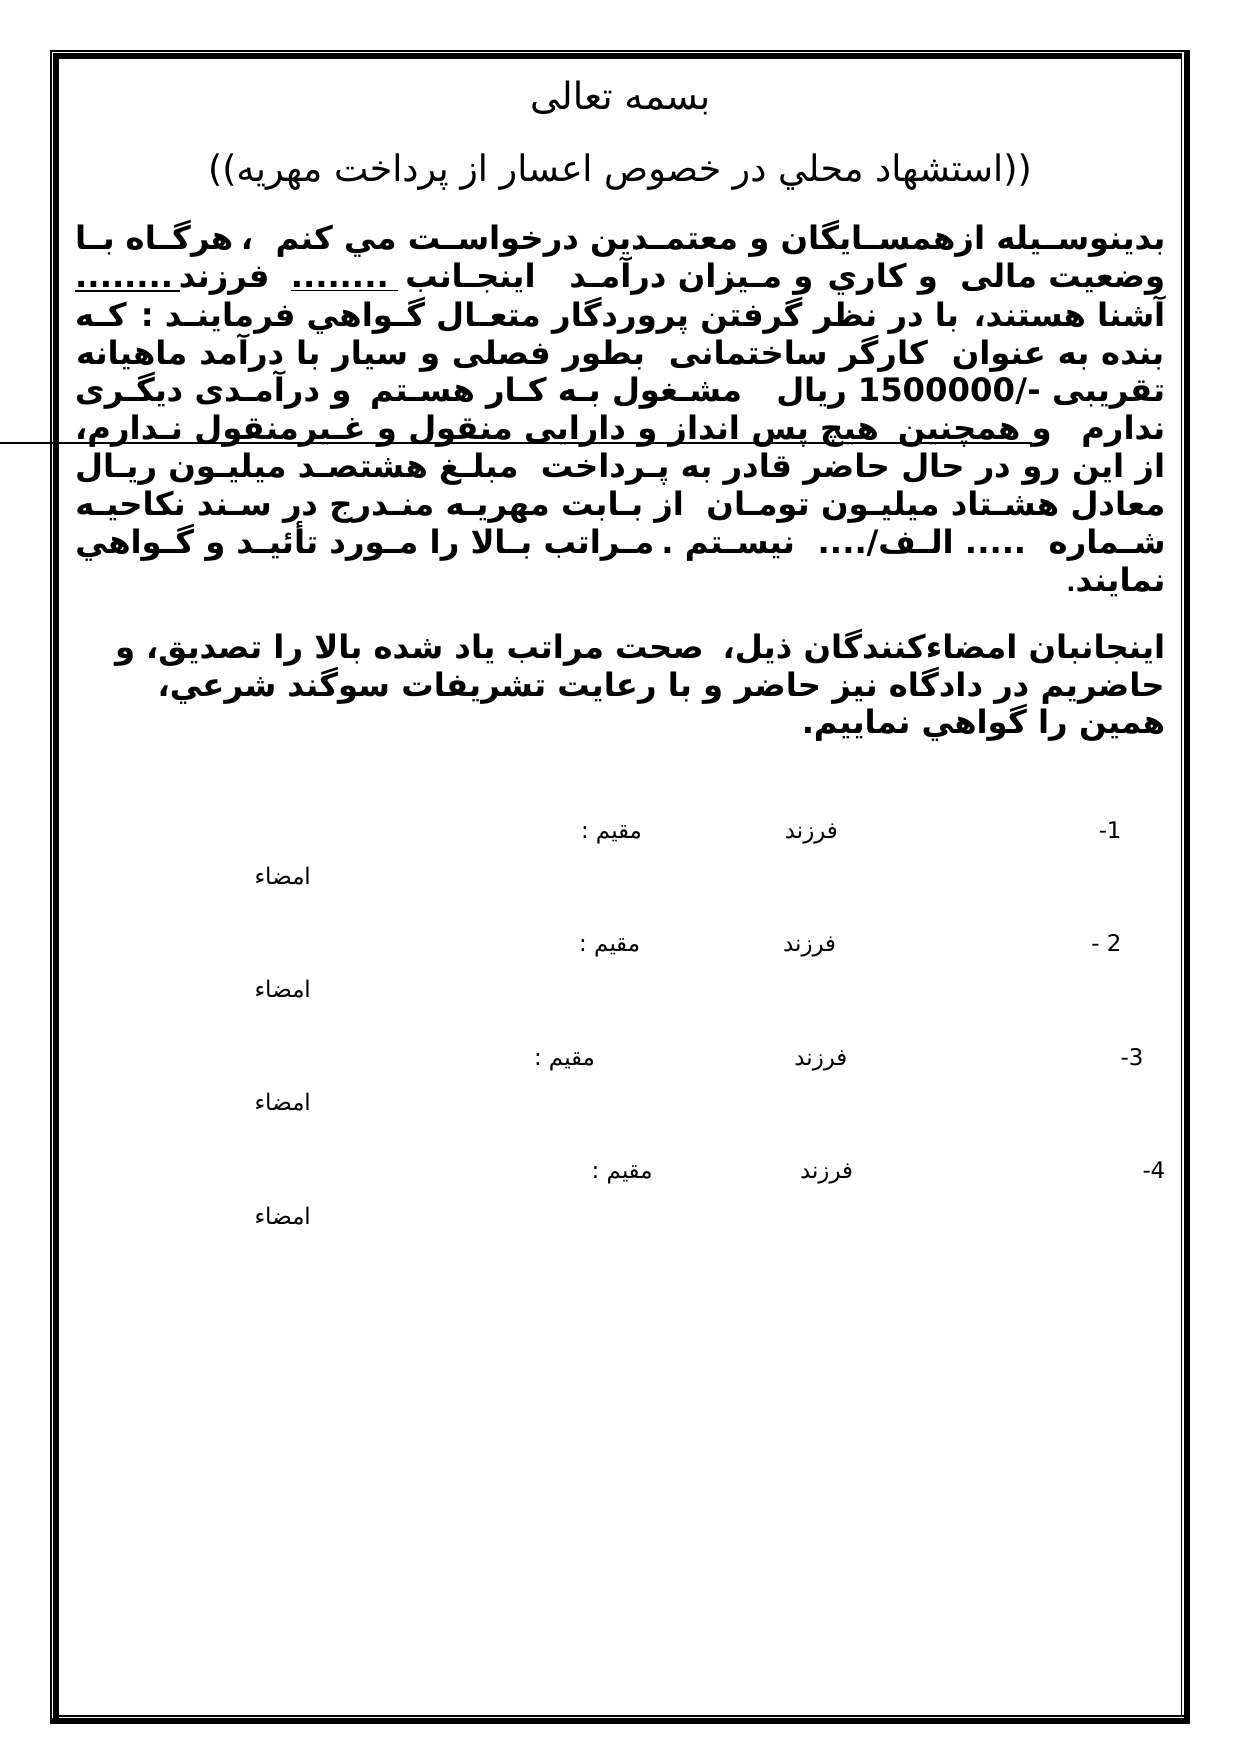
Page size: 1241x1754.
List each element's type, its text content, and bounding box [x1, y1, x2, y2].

text 4- فرزند مقيم : [75, 1157, 1165, 1184]
text امضاء [75, 1203, 565, 1229]
text بدينوسيله ازهمسايگان و معتمدين درخواست مي کنم ، هرگاه با وضعیت مالی و کاري و میزان درآمد اينجانب ........ فرزند ........ آشنا هستند، با در نظر گرفتن پروردگار متعال گواهي فرمايند : که بنده به عنوان کارگر ساختمانی بطور فصلی و سیار با درآمد ماهیانه تقریبی -/1500000 ریال مشغول به کار هستم و درآمدی دیگری ندارم و همچنین هيچ پس انداز و دارایی منقول و غیرمنقول ندارم، از این رو در حال حاضر قادر به پرداخت مبلغ هشتصد میلیون ریال معادل هشتاد میلیون تومان از بابت مهریه مندرج در سند نکاحیه شماره ..... الف/.... نيستم . مراتب بالا را مورد تأئيد و گواهي نمايند. [75, 219, 1165, 599]
text 2 - فرزند مقيم : [75, 931, 1165, 958]
text 1- فرزند مقيم : [75, 817, 1165, 844]
text ((استشهاد محلي در خصوص اعسار از پرداخت مهریه)) [75, 148, 1165, 190]
text اينجانبان امضاءكنندگان ذيل، صحت مراتب ياد شده بالا را تصديق، و حاضريم در دادگاه نيز حاضر و با رعايت تشريفات سوگند شرعي، همين را گواهي نماييم. [75, 628, 1165, 741]
text امضاء [75, 976, 565, 1003]
text امضاء [75, 863, 1165, 890]
text 3- فرزند مقيم : [75, 1044, 1165, 1071]
text امضاء [75, 1089, 565, 1116]
text بسمه تعالی [75, 75, 1165, 119]
